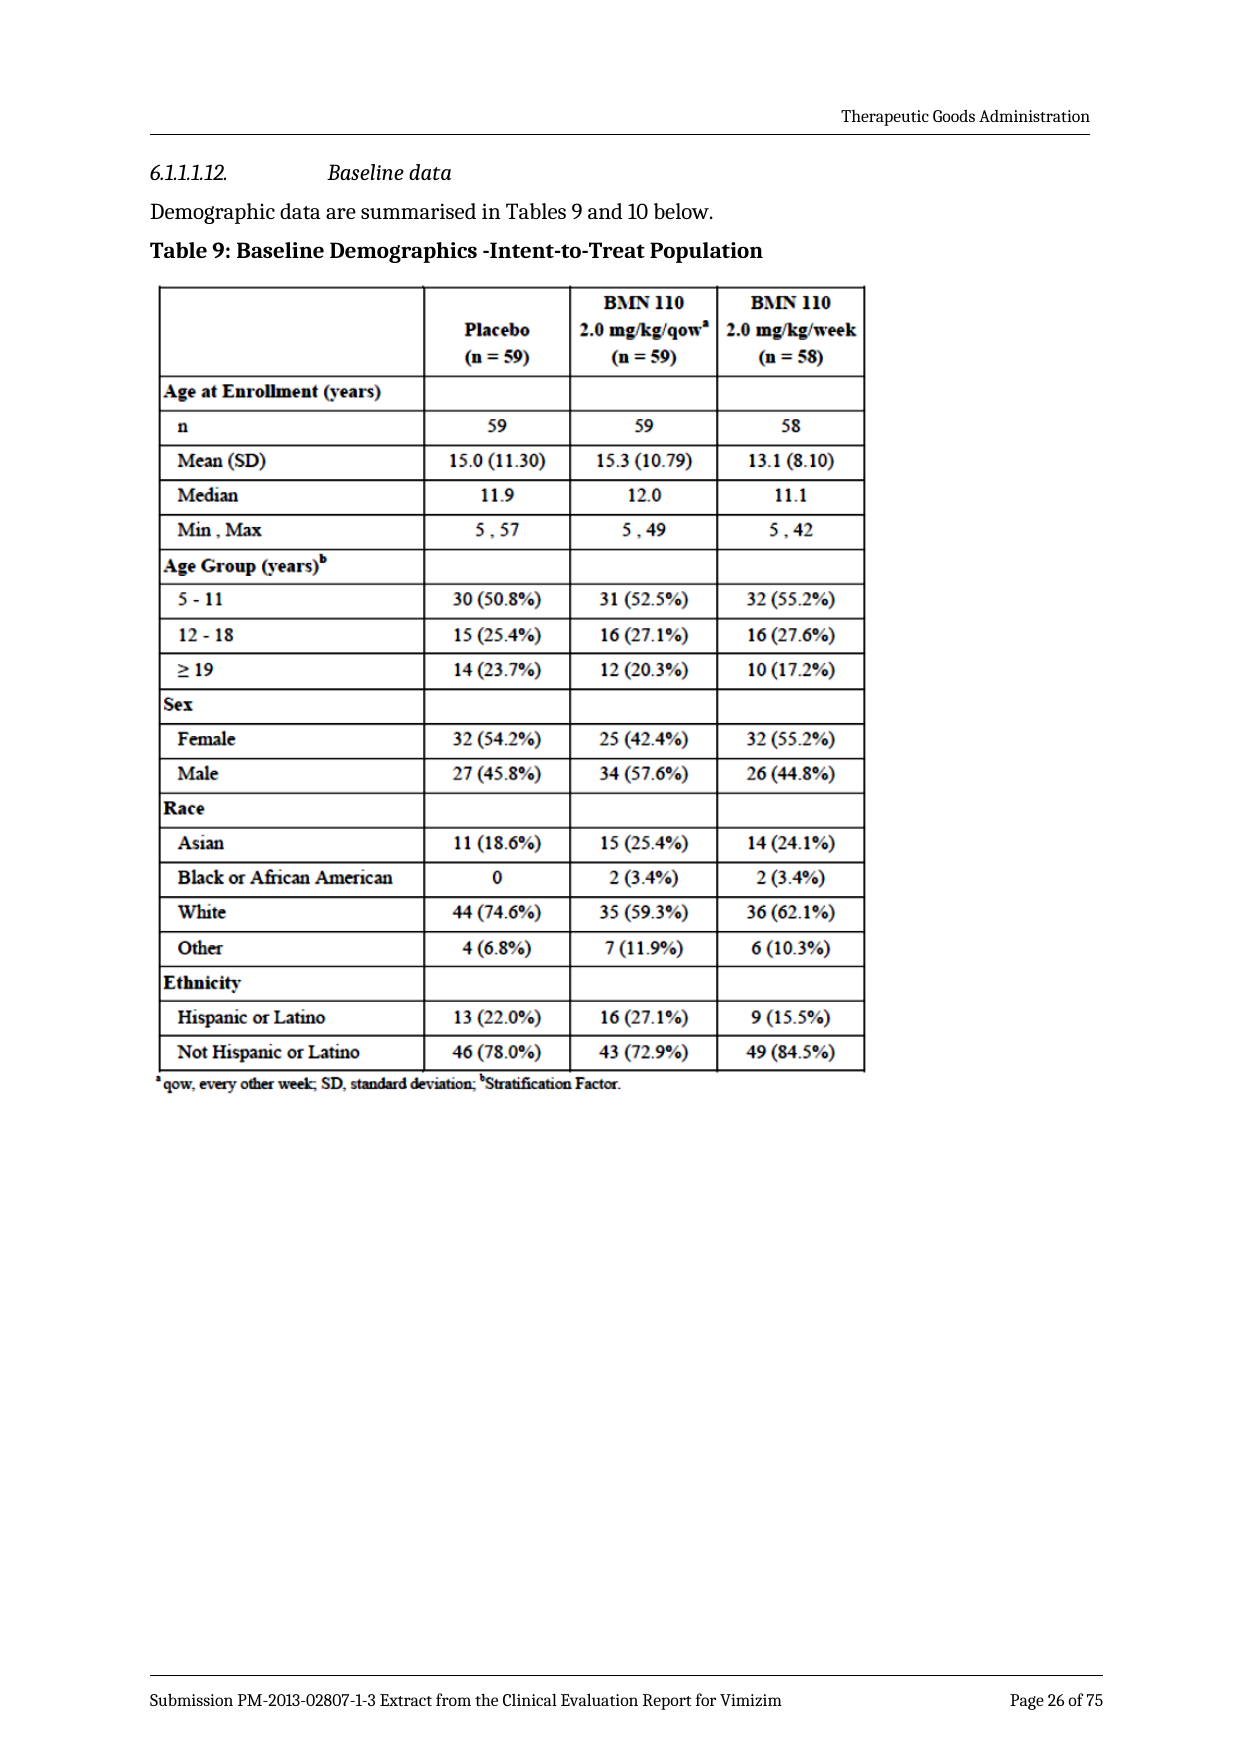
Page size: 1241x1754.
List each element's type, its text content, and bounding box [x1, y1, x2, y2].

text Demographic data are summarised in Tables 9 and 10 below. [150, 198, 1090, 225]
title Table 9: Baseline Demographics -Intent-to-Treat Population [150, 237, 1090, 264]
subtitle Baseline data [150, 160, 1090, 186]
